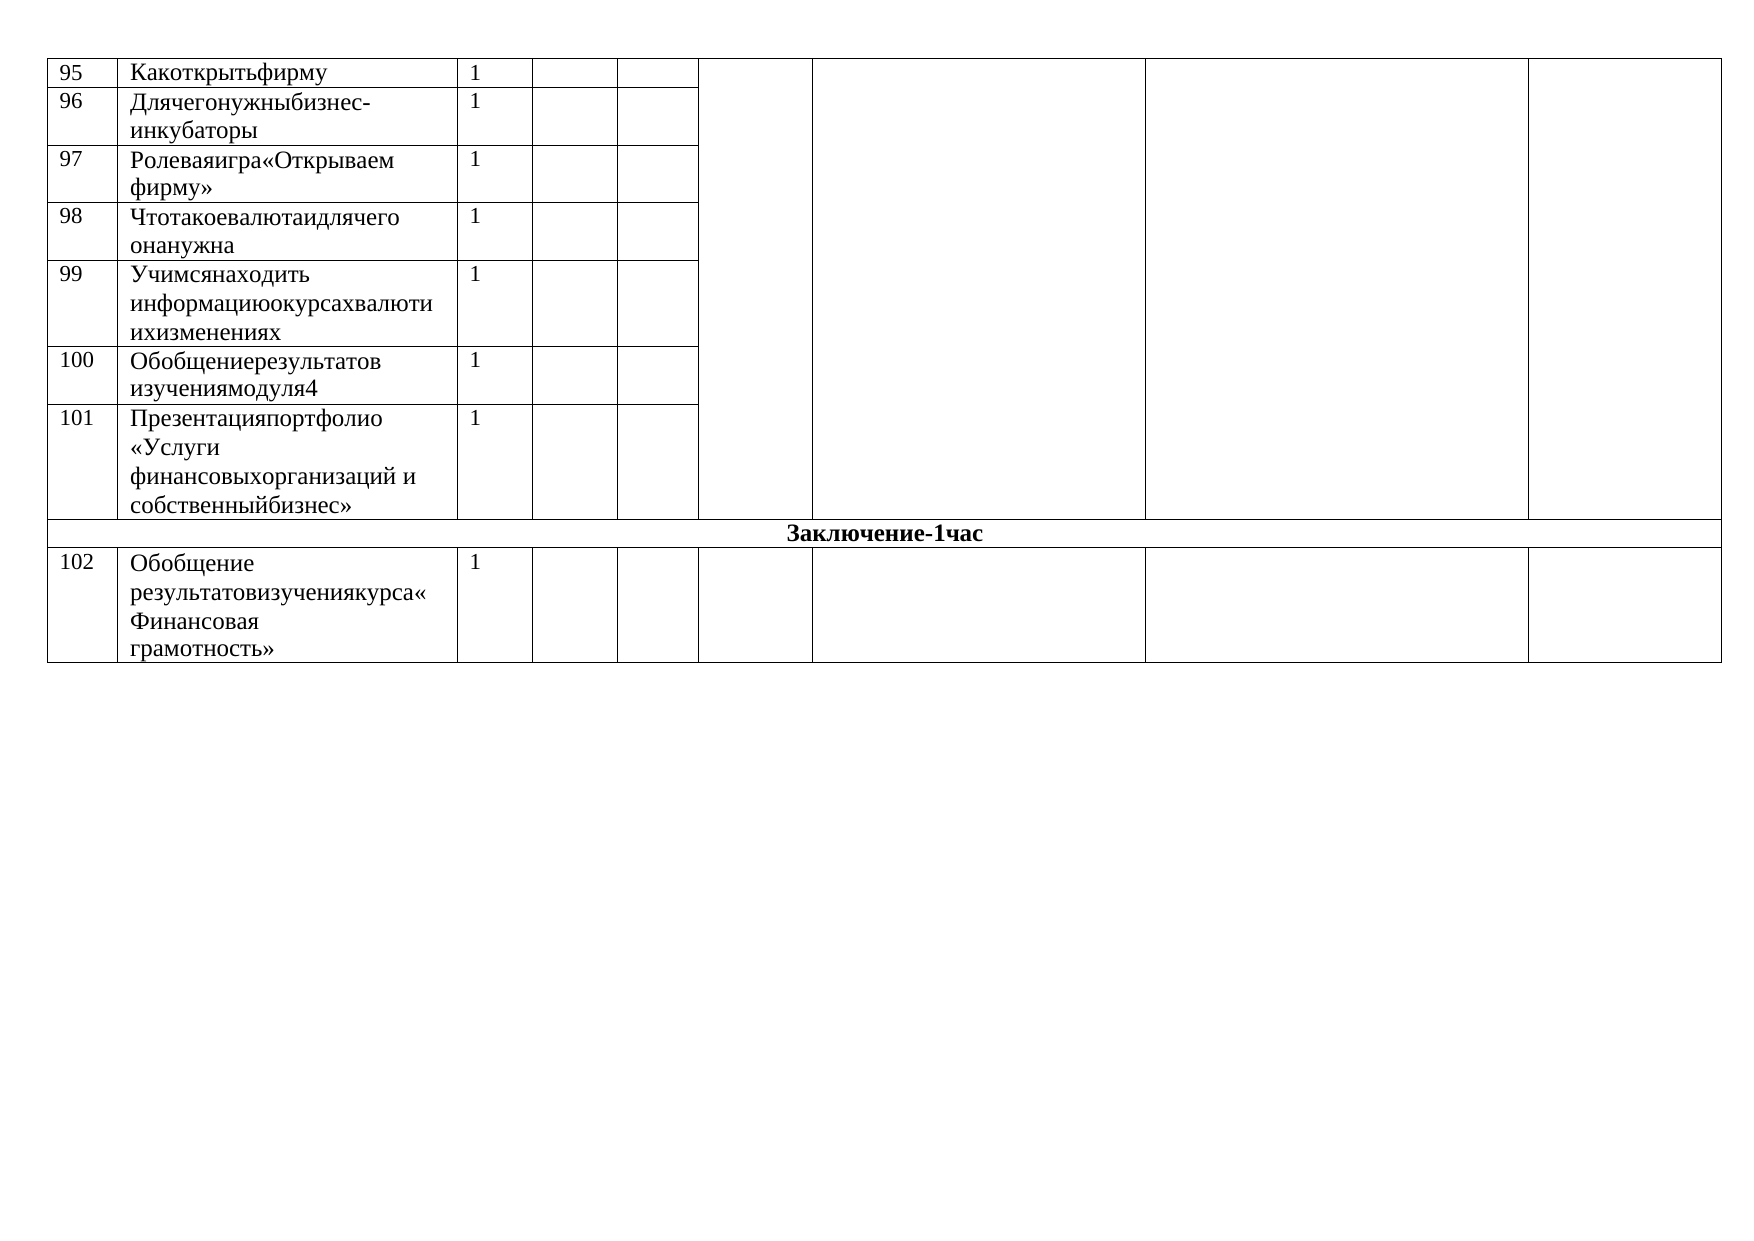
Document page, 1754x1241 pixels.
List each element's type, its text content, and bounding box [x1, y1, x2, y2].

table_cell Заключение-1час [48, 520, 1721, 547]
table_cell [813, 548, 1145, 662]
table_cell [533, 347, 617, 403]
table_cell Ролеваяигра«Открываем фирму» [118, 146, 457, 202]
table_cell [618, 203, 698, 259]
table_cell [533, 88, 617, 145]
table_cell Чтотакоевалютаидлячего онанужна [118, 203, 457, 259]
table_header [813, 59, 1145, 519]
table_cell Длячегонужныбизнес- инкубаторы [118, 88, 457, 145]
table_cell Презентацияпортфолио «Услуги финансовыхорганизаций и собственныйбизнес» [118, 405, 457, 519]
table_header 95 [48, 59, 117, 87]
table_header [1529, 59, 1721, 519]
table_cell [533, 261, 617, 346]
table_cell [618, 88, 698, 145]
table_cell 1 [458, 347, 532, 403]
table_cell 1 [458, 405, 532, 519]
table_cell 1 [458, 146, 532, 202]
table_cell [699, 548, 812, 662]
table_header [1146, 59, 1528, 519]
table_cell 100 [48, 347, 117, 403]
table_cell [533, 146, 617, 202]
table_cell [618, 347, 698, 403]
table_cell 98 [48, 203, 117, 259]
table_cell 96 [48, 88, 117, 145]
table_header [618, 59, 698, 87]
table_cell [533, 548, 617, 662]
table_cell [533, 405, 617, 519]
table_cell [1529, 548, 1721, 662]
table_cell [533, 203, 617, 259]
table_cell 101 [48, 405, 117, 519]
table_cell [618, 405, 698, 519]
table_cell [618, 261, 698, 346]
table_cell 102 [48, 548, 117, 662]
table_cell 1 [458, 548, 532, 662]
table_header [533, 59, 617, 87]
table_header Какоткрытьфирму [118, 59, 457, 87]
table_cell [618, 548, 698, 662]
table_cell 1 [458, 261, 532, 346]
table_header 1 [458, 59, 532, 87]
table_cell 1 [458, 88, 532, 145]
table_cell Учимсянаходить информациюокурсахвалютиихизменениях [118, 261, 457, 346]
table_cell [1146, 548, 1528, 662]
table_cell 99 [48, 261, 117, 346]
table_cell 97 [48, 146, 117, 202]
table_cell [618, 146, 698, 202]
table_cell 1 [458, 203, 532, 259]
table_header [699, 59, 812, 519]
table_cell Обобщениерезультатов изучениямодуля4 [118, 347, 457, 403]
table_cell Обобщение результатовизучениякурса«Финансовая грамотность» [118, 548, 457, 662]
